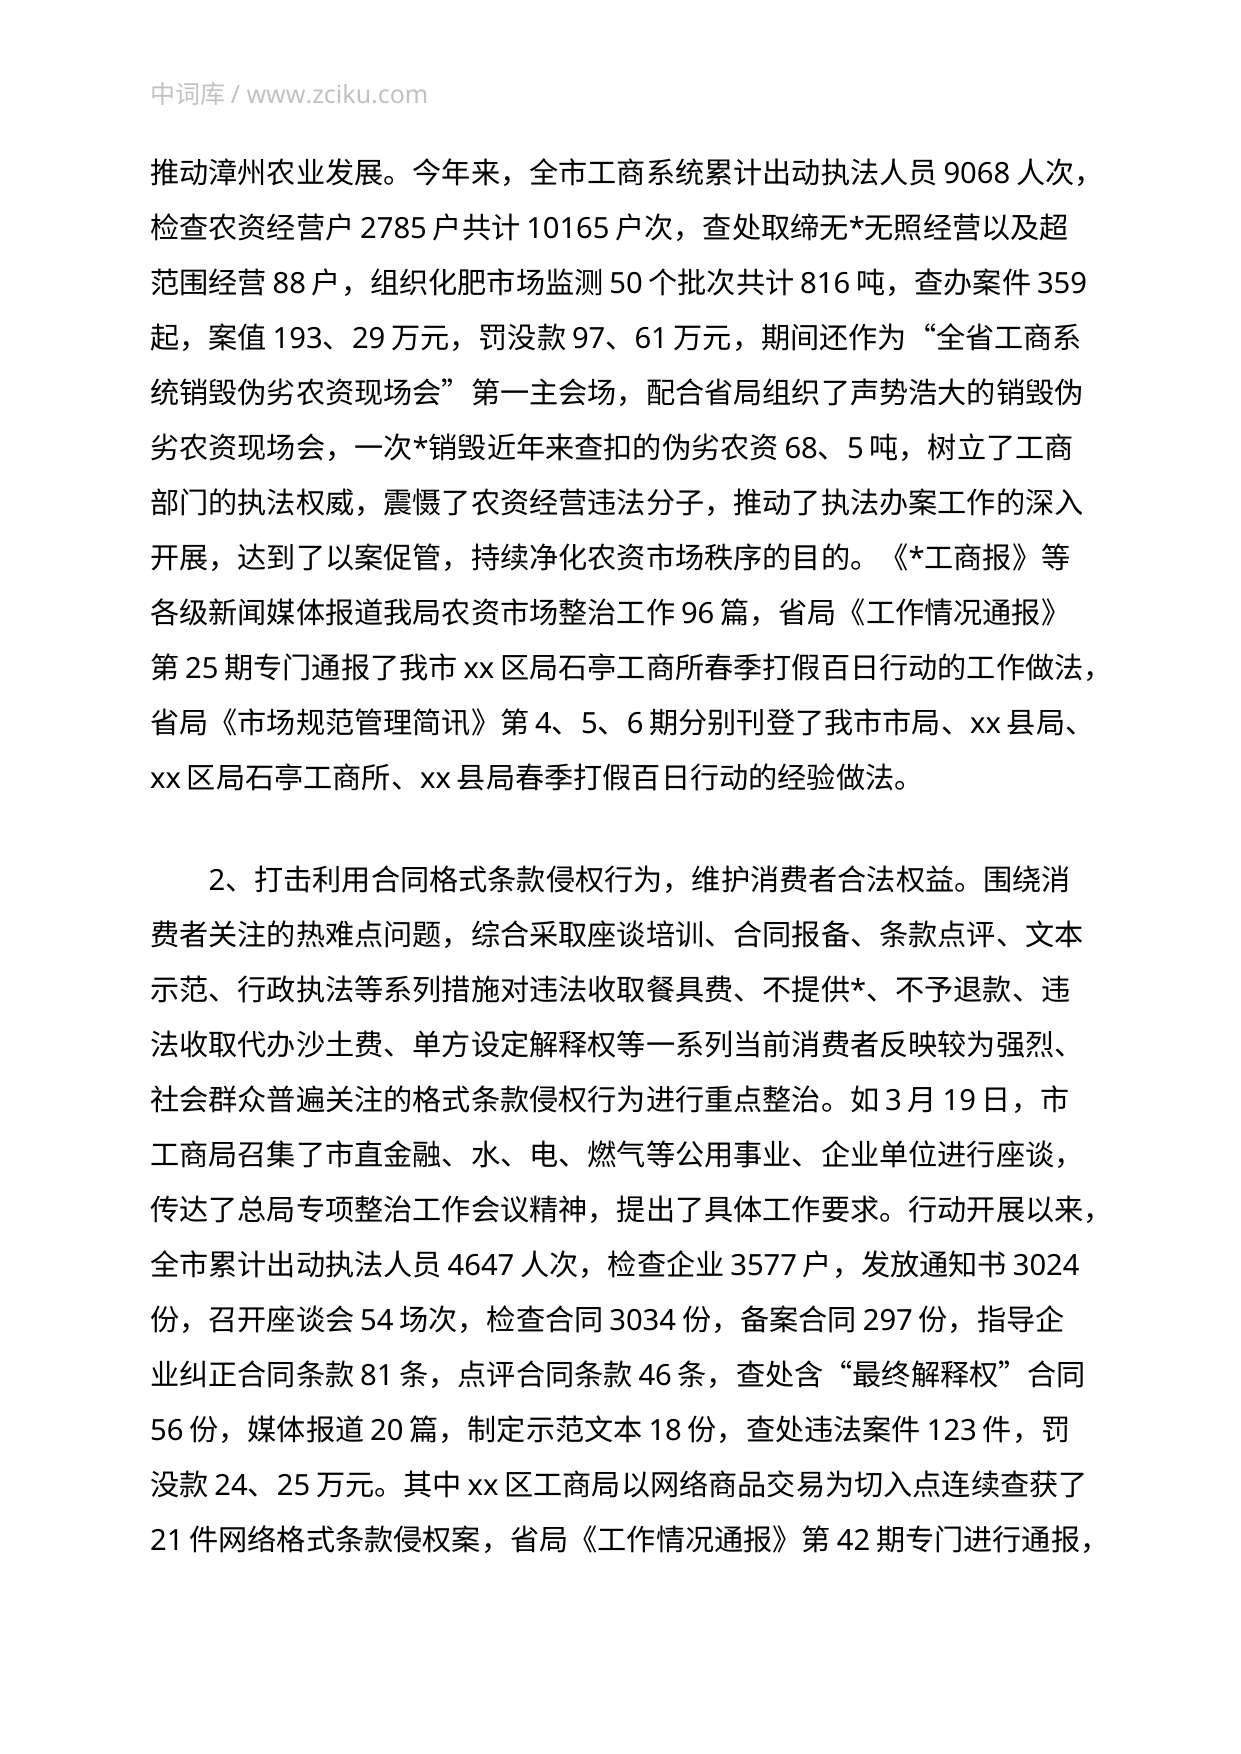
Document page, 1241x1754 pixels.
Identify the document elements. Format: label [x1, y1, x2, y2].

text [150, 857, 1090, 1559]
text [150, 150, 1090, 797]
